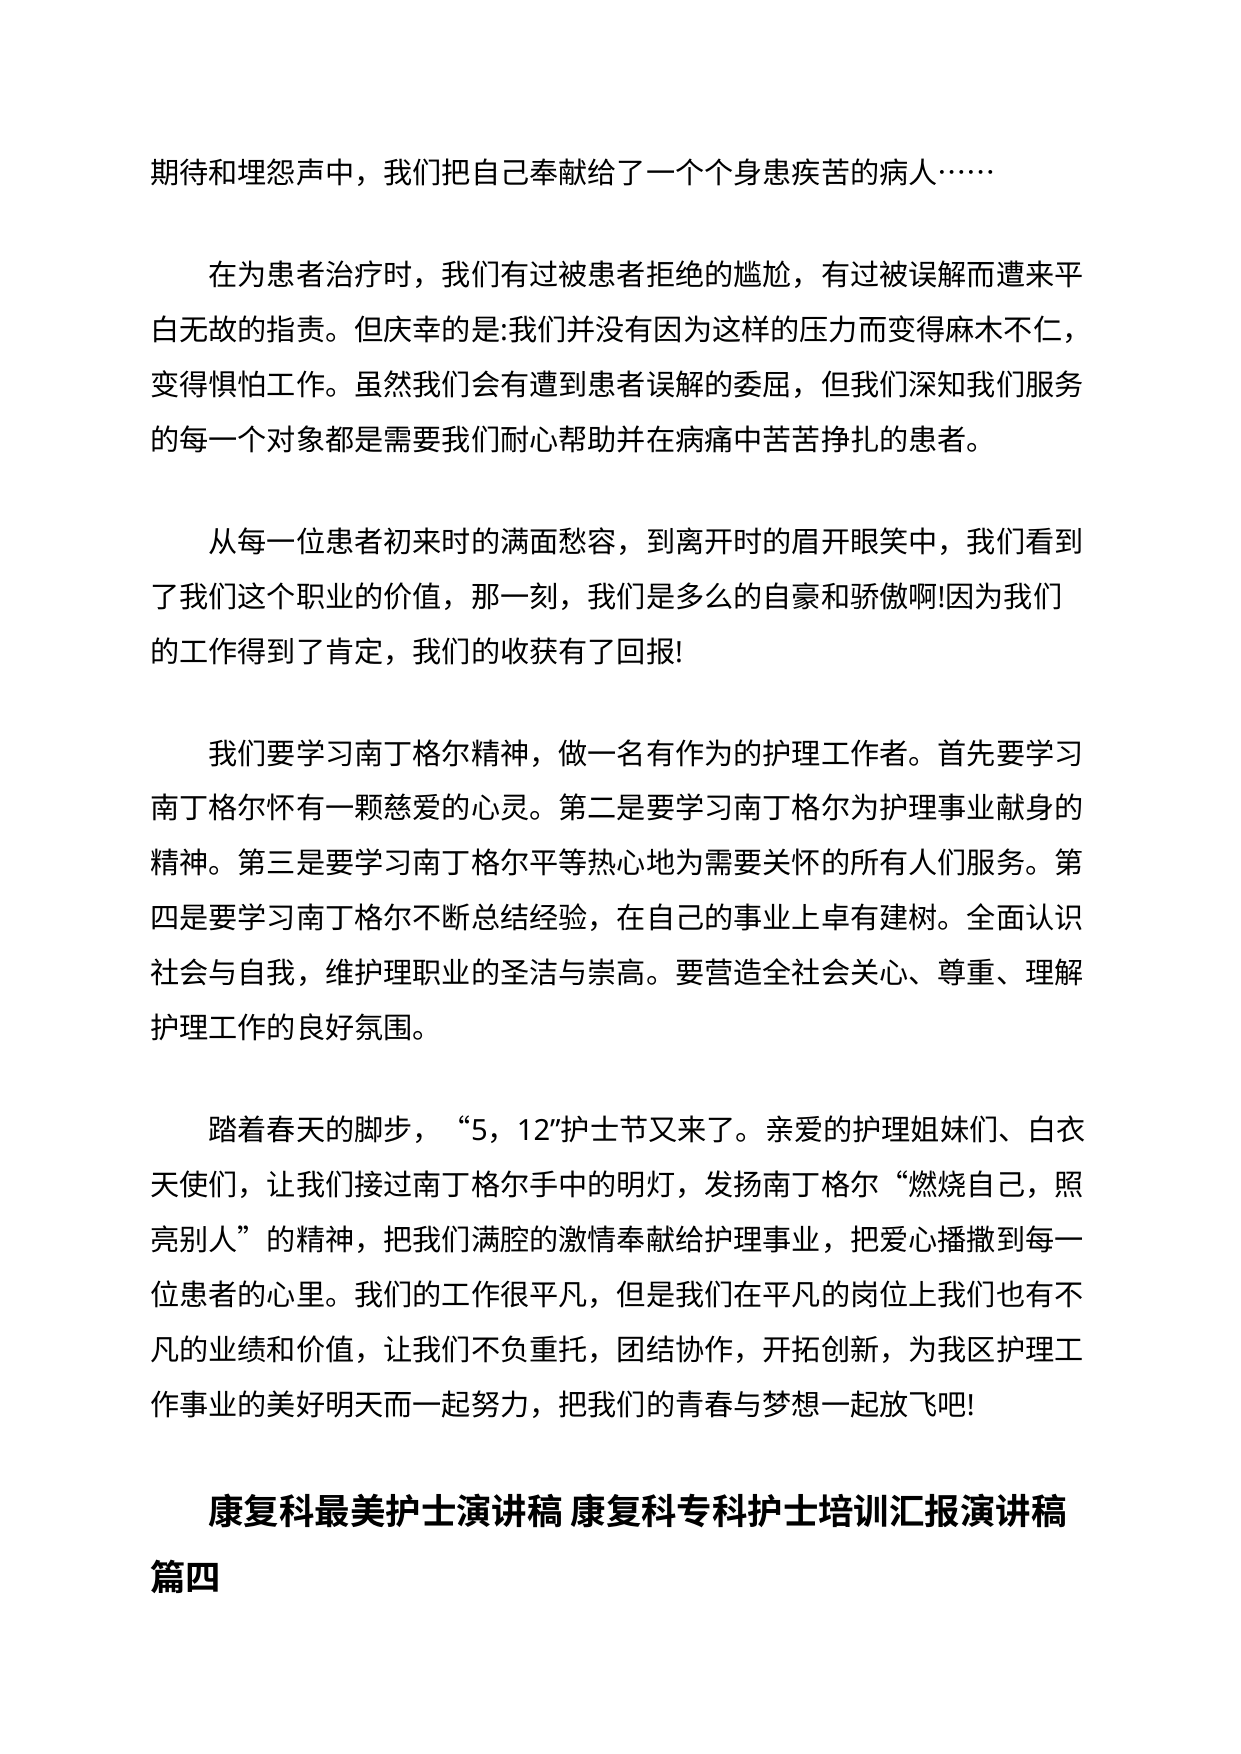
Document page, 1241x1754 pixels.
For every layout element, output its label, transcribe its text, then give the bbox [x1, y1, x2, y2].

text 在为患者治疗时，我们有过被患者拒绝的尴尬，有过被误解而遭来平白无故的指责。但庆幸的是:我们并没有因为这样的压力而变得麻木不仁，变得惧怕工作。虽然我们会有遭到患者误解的委屈，但我们深知我们服务的每一个对象都是需要我们耐心帮助并在病痛中苦苦挣扎的患者。 [150, 252, 1090, 459]
text 康复科最美护士演讲稿 康复科专科护士培训汇报演讲稿篇四 [150, 1483, 1090, 1601]
text 从每一位患者初来时的满面愁容，到离开时的眉开眼笑中，我们看到了我们这个职业的价值，那一刻，我们是多么的自豪和骄傲啊!因为我们的工作得到了肯定，我们的收获有了回报! [150, 518, 1090, 671]
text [150, 150, 1090, 192]
text 踏着春天的脚步，“5，12”护士节又来了。亲爱的护理姐妹们、白衣天使们，让我们接过南丁格尔手中的明灯，发扬南丁格尔“燃烧自己，照亮别人”的精神，把我们满腔的激情奉献给护理事业，把爱心播撒到每一位患者的心里。我们的工作很平凡，但是我们在平凡的岗位上我们也有不凡的业绩和价值，让我们不负重托，团结协作，开拓创新，为我区护理工作事业的美好明天而一起努力，把我们的青春与梦想一起放飞吧! [150, 1106, 1090, 1423]
text 我们要学习南丁格尔精神，做一名有作为的护理工作者。首先要学习南丁格尔怀有一颗慈爱的心灵。第二是要学习南丁格尔为护理事业献身的精神。第三是要学习南丁格尔平等热心地为需要关怀的所有人们服务。第四是要学习南丁格尔不断总结经验，在自己的事业上卓有建树。全面认识社会与自我，维护理职业的圣洁与崇高。要营造全社会关心、尊重、理解护理工作的良好氛围。 [150, 730, 1090, 1047]
